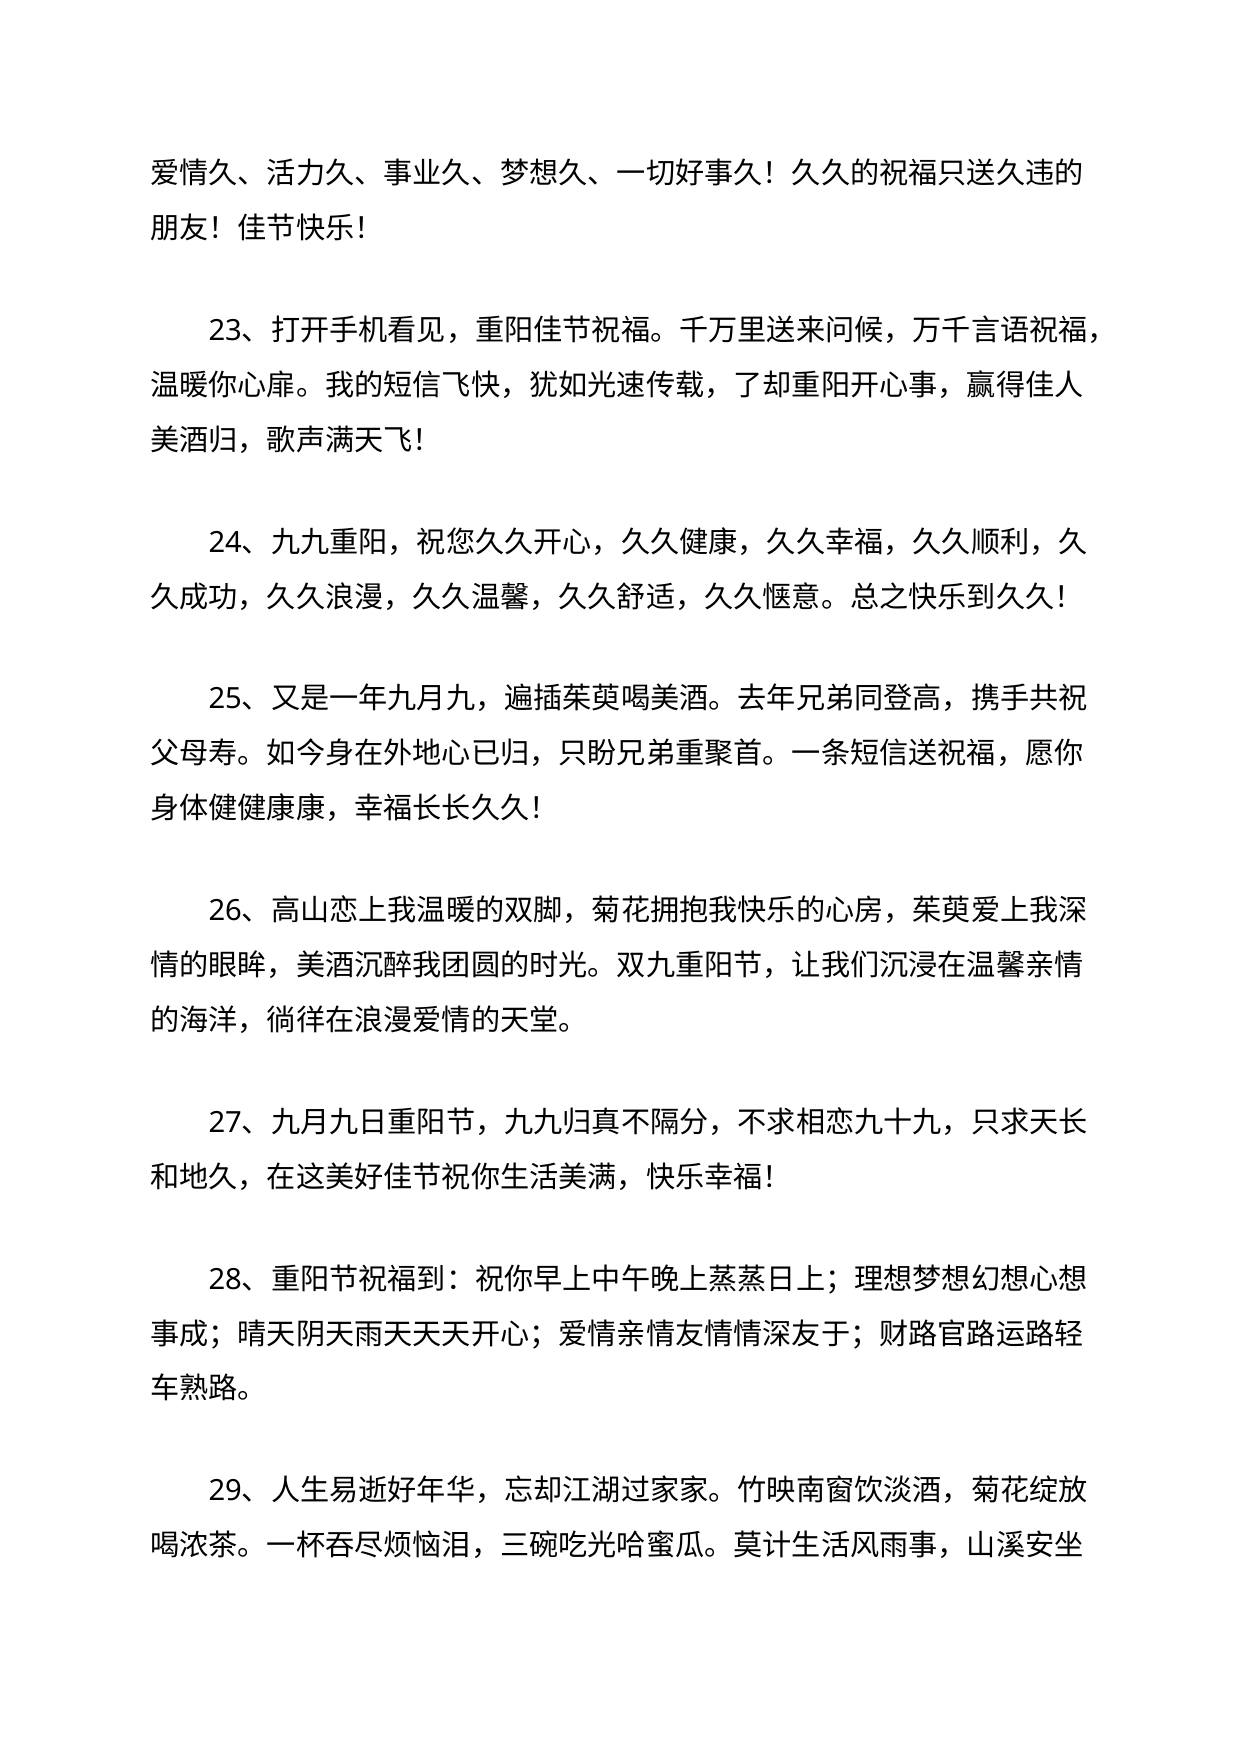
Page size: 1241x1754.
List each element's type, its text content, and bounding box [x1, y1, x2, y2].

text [150, 1467, 1090, 1564]
text 26、高山恋上我温暖的双脚，菊花拥抱我快乐的心房，茱萸爱上我深情的眼眸，美酒沉醉我团圆的时光。双九重阳节，让我们沉浸在温馨亲情的海洋，徜徉在浪漫爱情的天堂。 [150, 887, 1090, 1039]
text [150, 150, 1090, 247]
text 23、打开手机看见，重阳佳节祝福。千万里送来问候，万千言语祝福，温暖你心扉。我的短信飞快，犹如光速传载，了却重阳开心事，赢得佳人美酒归，歌声满天飞！ [150, 307, 1090, 459]
text 24、九九重阳，祝您久久开心，久久健康，久久幸福，久久顺利，久久成功，久久浪漫，久久温馨，久久舒适，久久惬意。总之快乐到久久！ [150, 518, 1090, 616]
text 25、又是一年九月九，遍插茱萸喝美酒。去年兄弟同登高，携手共祝父母寿。如今身在外地心已归，只盼兄弟重聚首。一条短信送祝福，愿你身体健健康康，幸福长长久久！ [150, 675, 1090, 827]
text 27、九月九日重阳节，九九归真不隔分，不求相恋九十九，只求天长和地久，在这美好佳节祝你生活美满，快乐幸福！ [150, 1098, 1090, 1196]
text 28、重阳节祝福到：祝你早上中午晚上蒸蒸日上；理想梦想幻想心想事成；晴天阴天雨天天天开心；爱情亲情友情情深友于；财路官路运路轻车熟路。 [150, 1255, 1090, 1407]
